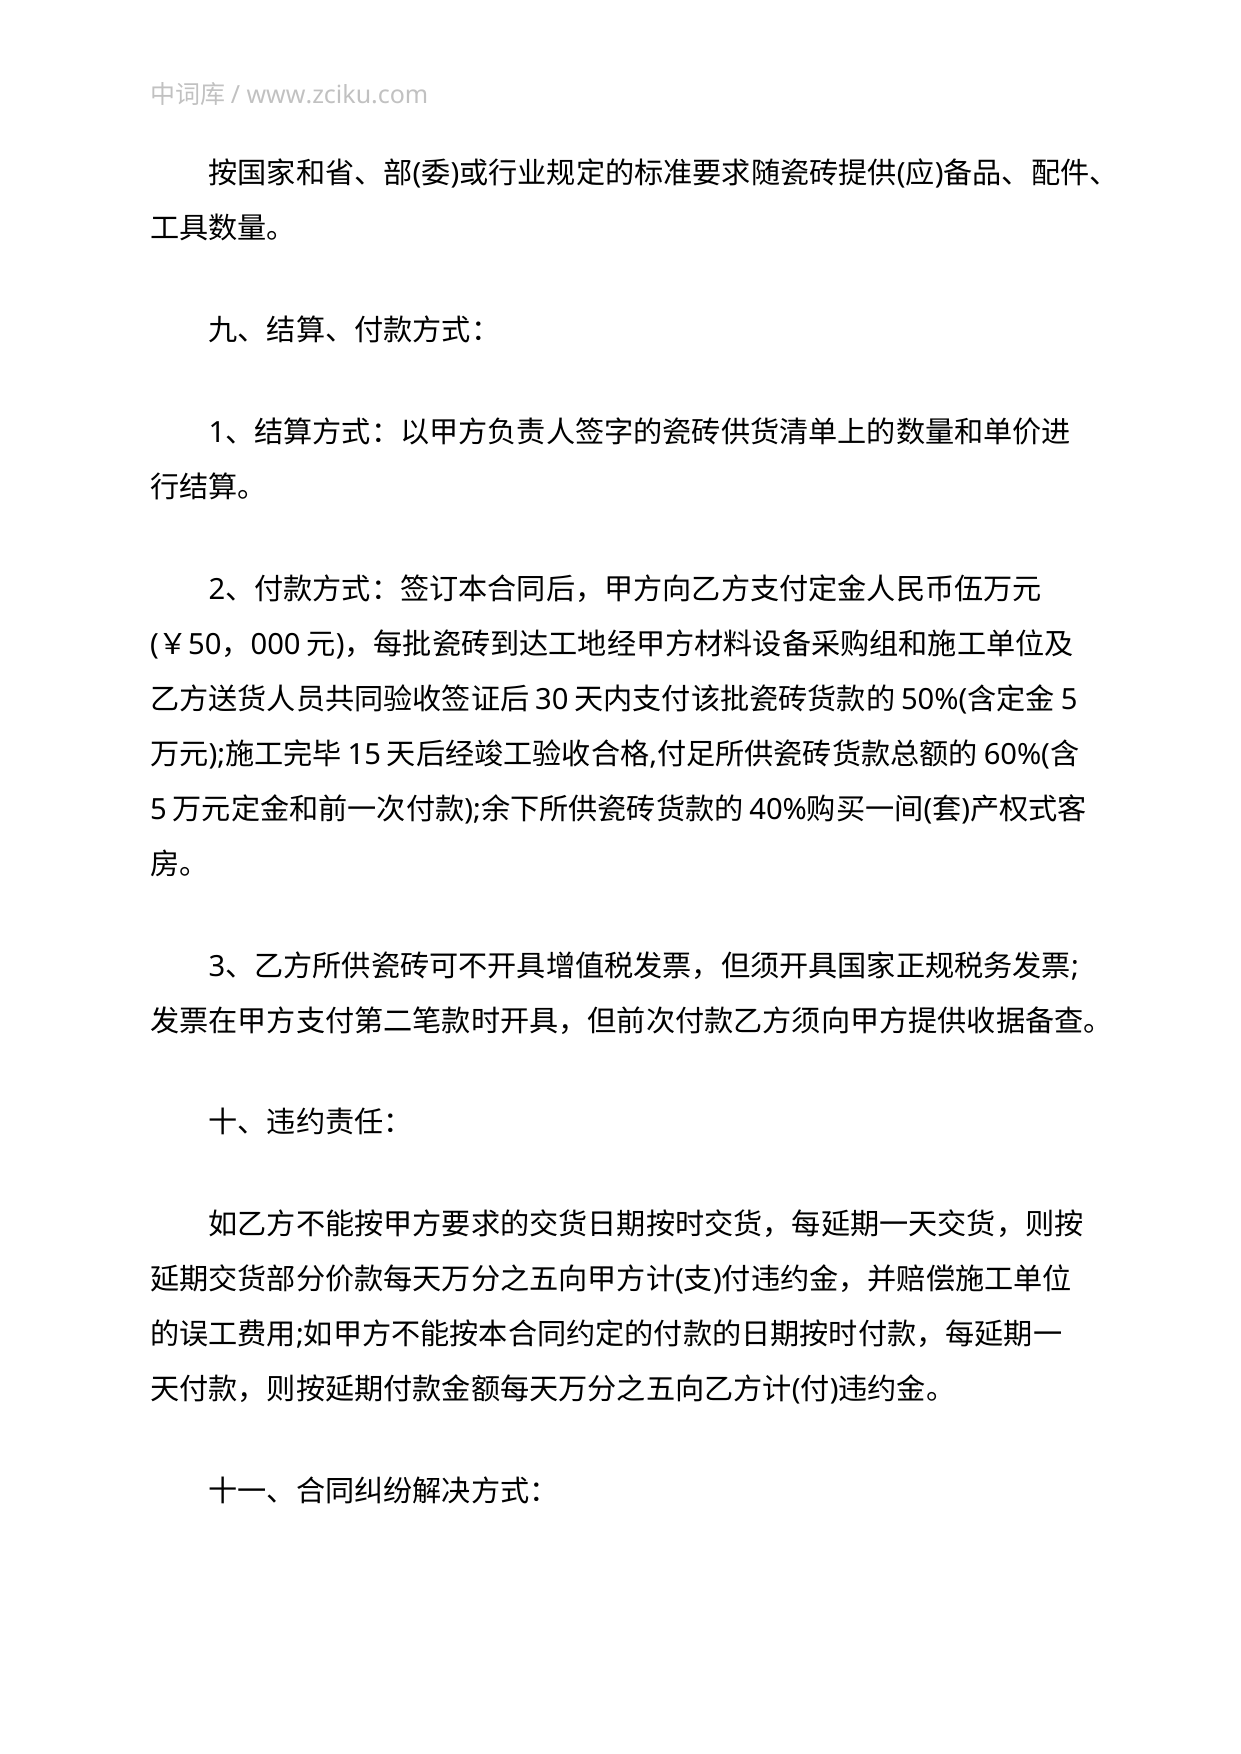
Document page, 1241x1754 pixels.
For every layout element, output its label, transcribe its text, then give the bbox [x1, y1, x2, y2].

text 按国家和省、部(委)或行业规定的标准要求随瓷砖提供(应)备品、配件、工具数量。 [150, 150, 1090, 247]
text 如乙方不能按甲方要求的交货日期按时交货，每延期一天交货，则按延期交货部分价款每天万分之五向甲方计(支)付违约金，并赔偿施工单位的误工费用;如甲方不能按本合同约定的付款的日期按时付款，每延期一天付款，则按延期付款金额每天万分之五向乙方计(付)违约金。 [150, 1201, 1090, 1408]
text 3、乙方所供瓷砖可不开具增值税发票，但须开具国家正规税务发票;发票在甲方支付第二笔款时开具，但前次付款乙方须向甲方提供收据备查。 [150, 942, 1090, 1039]
text 十一、合同纠纷解决方式： [150, 1467, 1090, 1510]
text 2、付款方式：签订本合同后，甲方向乙方支付定金人民币伍万元(￥50，000元)，每批瓷砖到达工地经甲方材料设备采购组和施工单位及乙方送货人员共同验收签证后30天内支付该批瓷砖货款的50%(含定金5万元);施工完毕15天后经竣工验收合格,付足所供瓷砖货款总额的60%(含5万元定金和前一次付款);余下所供瓷砖货款的40%购买一间(套)产权式客房。 [150, 565, 1090, 883]
text 十、违约责任： [150, 1099, 1090, 1141]
text 1、结算方式：以甲方负责人签字的瓷砖供货清单上的数量和单价进行结算。 [150, 408, 1090, 506]
text 九、结算、付款方式： [150, 307, 1090, 349]
